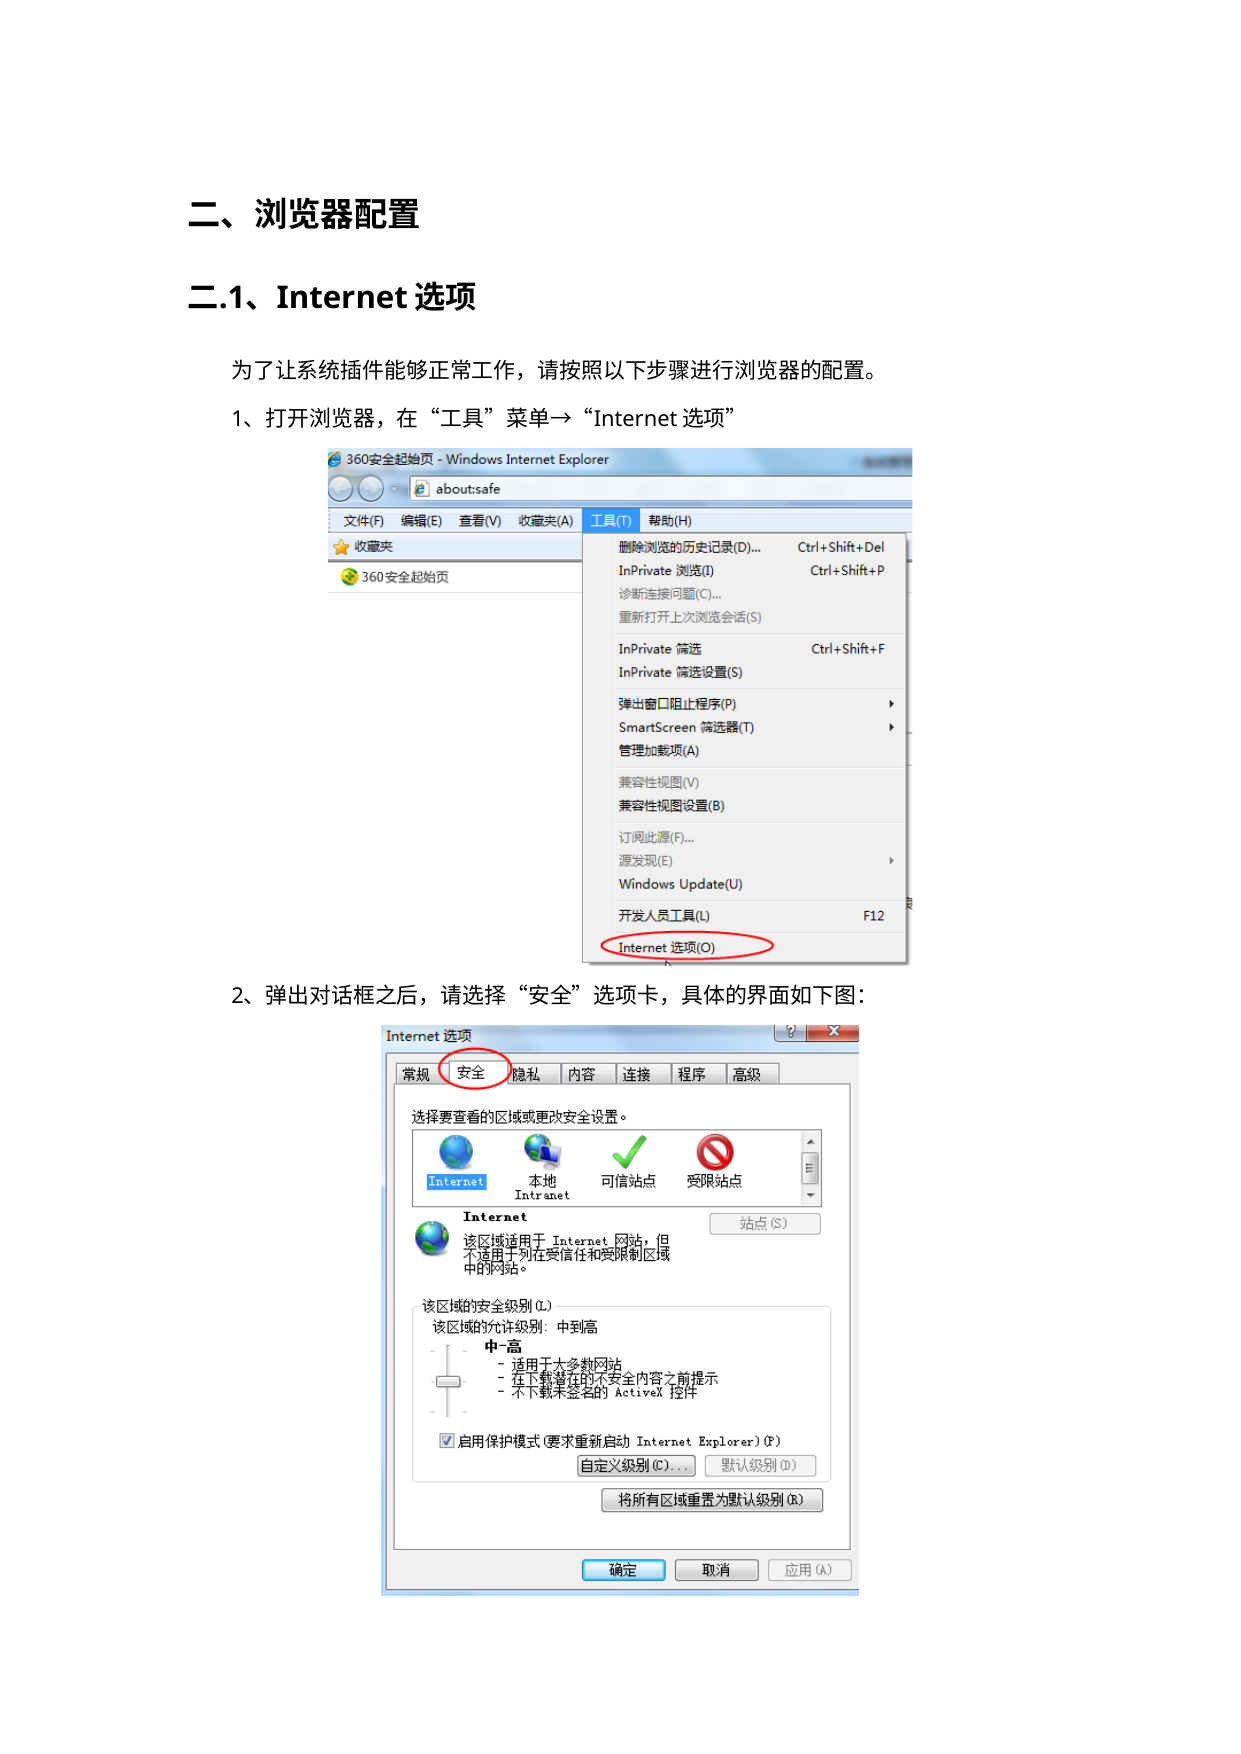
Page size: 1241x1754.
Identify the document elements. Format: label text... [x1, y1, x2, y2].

subtitle 浏览器配置 [187, 188, 1053, 236]
text 为了让系统插件能够正常工作，请按照以下步骤进行浏览器的配置。 [187, 353, 1053, 385]
picture [381, 1025, 860, 1596]
picture [327, 448, 913, 966]
subtitle Internet选项 [187, 272, 1053, 318]
text 1、打开浏览器，在“工具”菜单→“Internet选项” [187, 401, 1053, 432]
text 2、弹出对话框之后，请选择“安全”选项卡，具体的界面如下图： [187, 978, 1053, 1010]
